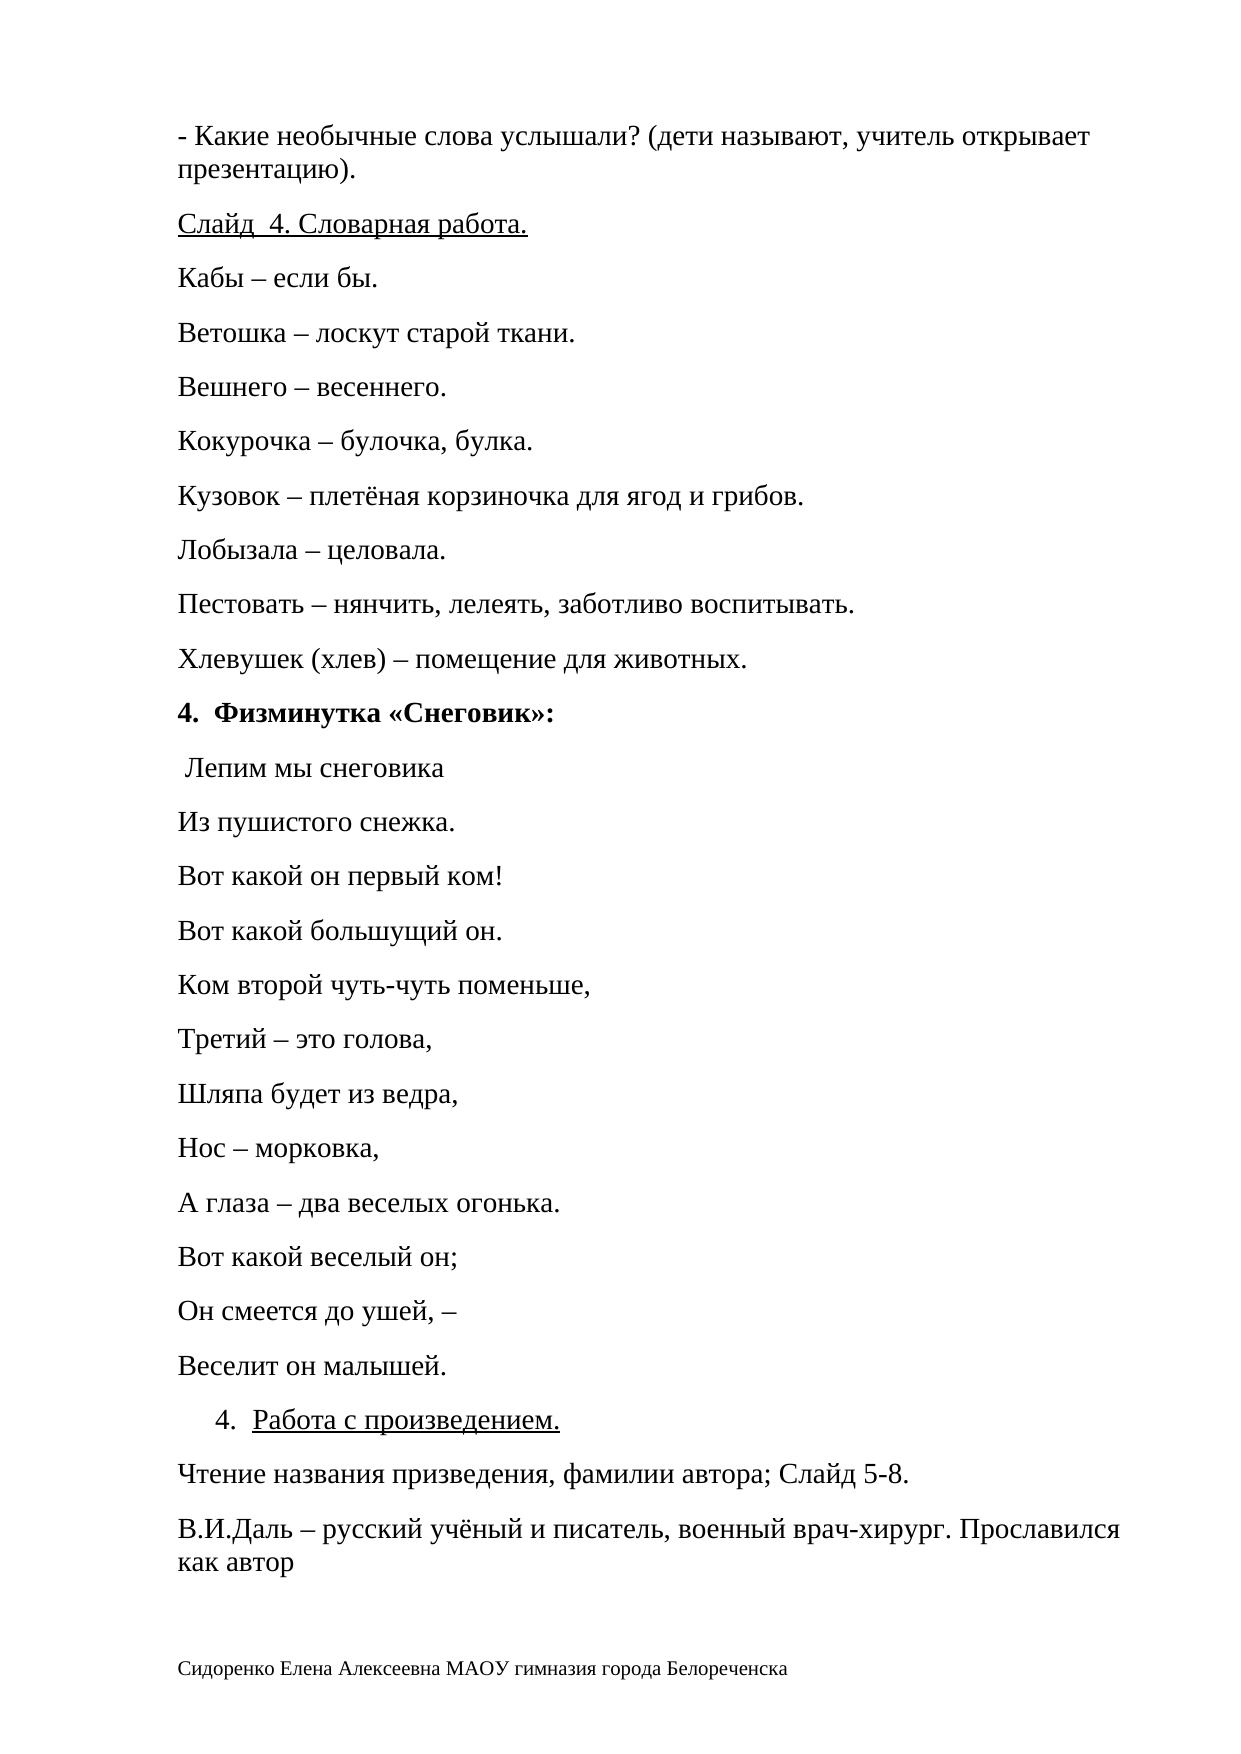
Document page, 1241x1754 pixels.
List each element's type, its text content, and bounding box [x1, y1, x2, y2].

text Кабы – если бы. [177, 260, 1152, 294]
text Лобызала – целовала. [177, 532, 1152, 566]
text Кузовок – плетёная корзиночка для ягод и грибов. [177, 478, 1152, 511]
text Кокурочка – булочка, булка. [177, 423, 1152, 457]
text - Какие необычные слова услышали? (дети называют, учитель открывает презентацию). [177, 118, 1152, 185]
text А глаза – два веселых огонька. [177, 1185, 1152, 1218]
text Третий – это голова, [177, 1022, 1152, 1055]
text Слайд 4. Словарная работа. [177, 206, 1152, 239]
text Хлевушек (хлев) – помещение для животных. [177, 641, 1152, 674]
text Вот какой веселый он; [177, 1239, 1152, 1273]
text Вот какой он первый ком! [177, 858, 1152, 892]
text Чтение названия призведения, фамилии автора; Слайд 5-8. [177, 1457, 1152, 1490]
text Из пушистого снежка. [177, 804, 1152, 838]
text Ком второй чуть-чуть поменьше, [177, 967, 1152, 1001]
text Шляпа будет из ведра, [177, 1076, 1152, 1109]
text Вот какой большущий он. [177, 913, 1152, 946]
text В.И.Даль – русский учёный и писатель, военный врач-хирург. Прославился как автор [177, 1511, 1152, 1578]
text 4. Физминутка «Снеговик»: [177, 695, 1152, 729]
list Работа с произведением. [215, 1402, 1152, 1436]
text Нос – морковка, [177, 1130, 1152, 1164]
text Он смеется до ушей, – [177, 1293, 1152, 1327]
text Вешнего – весеннего. [177, 369, 1152, 403]
text Веселит он малышей. [177, 1348, 1152, 1381]
text Лепим мы снеговика [177, 750, 1152, 783]
text Пестовать – нянчить, лелеять, заботливо воспитывать. [177, 587, 1152, 620]
text Ветошка – лоскут старой ткани. [177, 315, 1152, 348]
